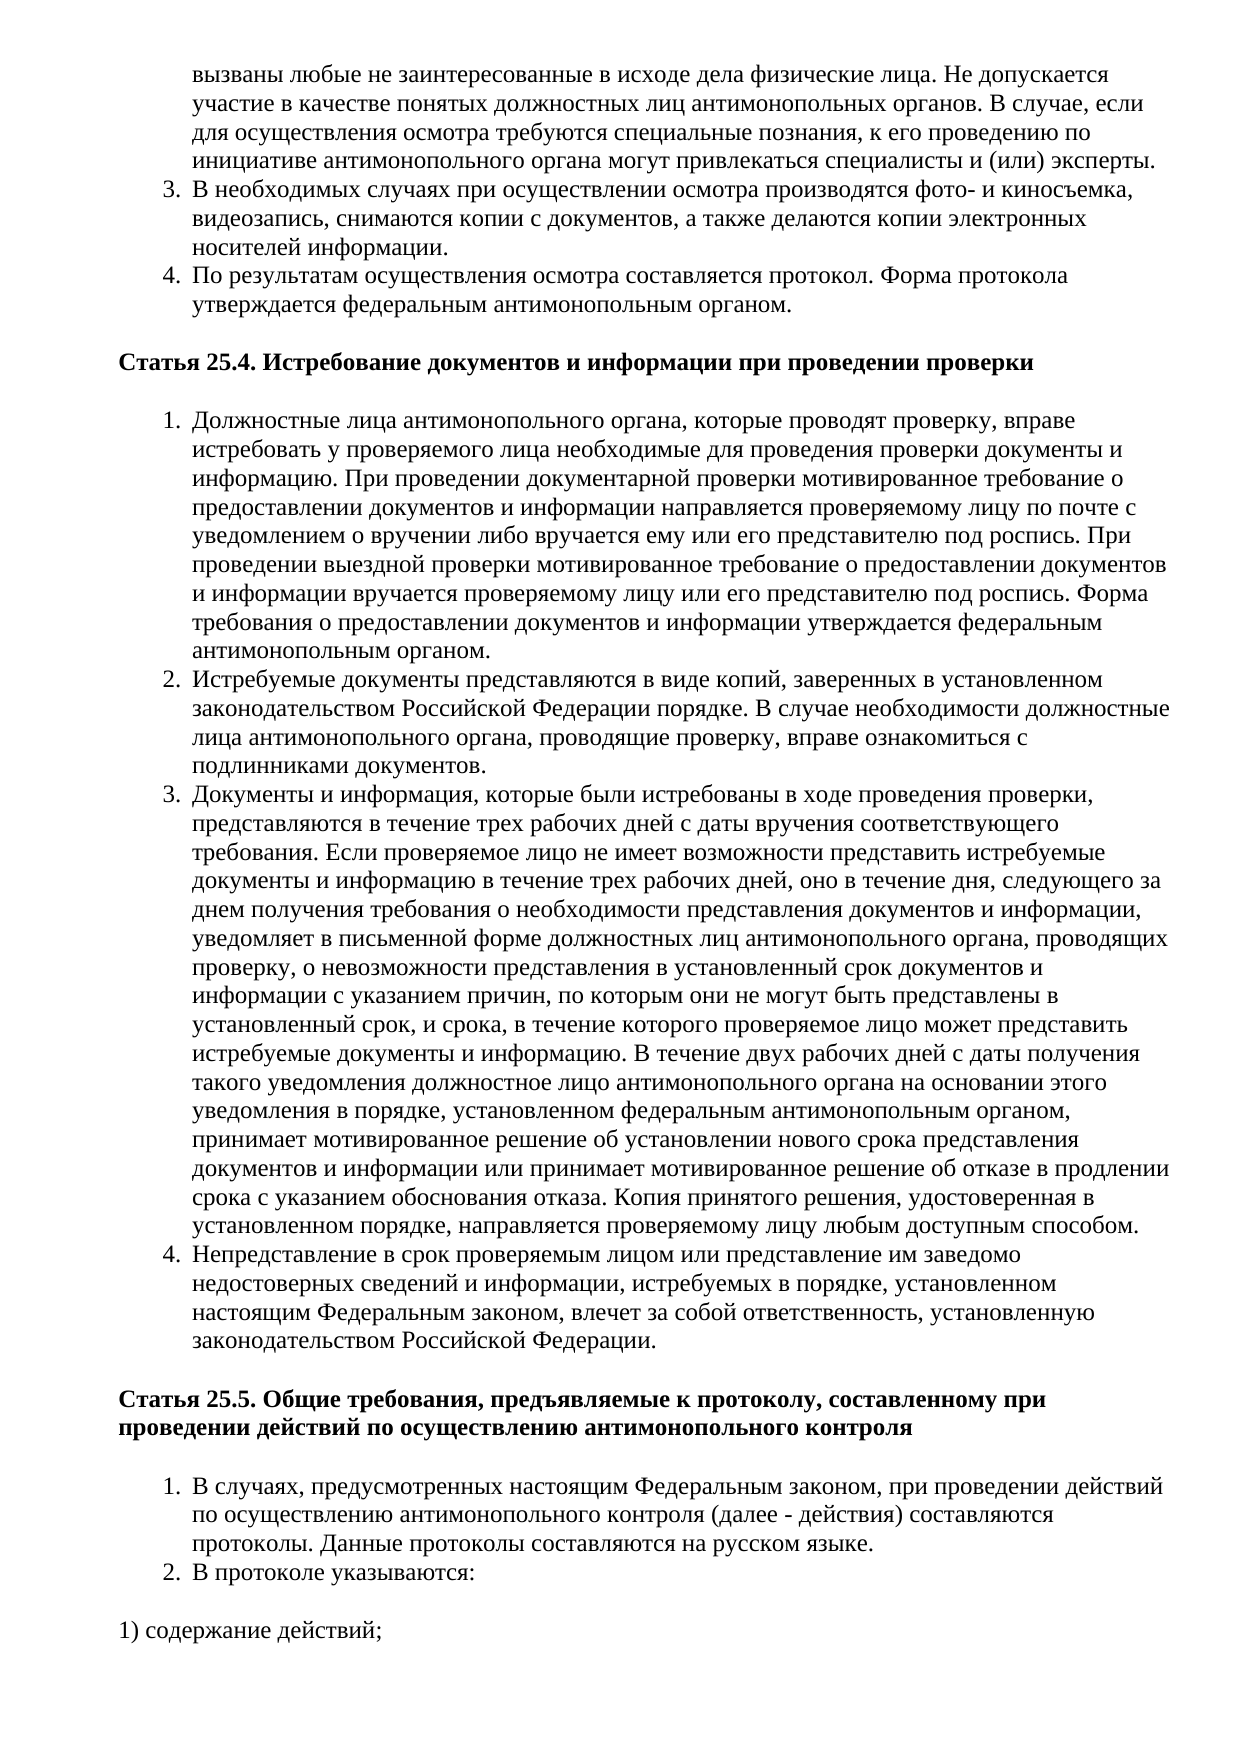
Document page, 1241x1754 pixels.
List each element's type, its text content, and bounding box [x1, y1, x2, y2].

list Должностные лица антимонопольного органа, которые проводят проверку, вправе истребовать у проверяемого лица необходимые для проведения проверки документы и информацию. При проведении документарной проверки мотивированное требование о предоставлении документов и информации направляется проверяемому лицу по почте с уведомлением о вручении либо вручается ему или его представителю под роспись. При проведении выездной проверки мотивированное требование о предоставлении документов и информации вручается проверяемому лицу или его представителю под роспись. Форма требования о предоставлении документов и информации утверждается федеральным антимонопольным органом. [162, 406, 1181, 664]
text Статья 25.4. Истребование документов и информации при проведении проверки [118, 347, 1181, 376]
list Документы и информация, которые были истребованы в ходе проведения проверки, представляются в течение трех рабочих дней с даты вручения соответствующего требования. Если проверяемое лицо не имеет возможности представить истребуемые документы и информацию в течение трех рабочих дней, оно в течение дня, следующего за днем получения требования о необходимости представления документов и информации, уведомляет в письменной форме должностных лиц антимонопольного органа, проводящих проверку, о невозможности представления в установленный срок документов и информации с указанием причин, по которым они не могут быть представлены в установленный срок, и срока, в течение которого проверяемое лицо может представить истребуемые документы и информацию. В течение двух рабочих дней с даты получения такого уведомления должностное лицо антимонопольного органа на основании этого уведомления в порядке, установленном федеральным антимонопольным органом, принимает мотивированное решение об установлении нового срока представления документов и информации или принимает мотивированное решение об отказе в продлении срока с указанием обоснования отказа. Копия принятого решения, удостоверенная в установленном порядке, направляется проверяемому лицу любым доступным способом. [162, 779, 1181, 1239]
list По результатам осуществления осмотра составляется протокол. Форма протокола утверждается федеральным антимонопольным органом. [162, 260, 1181, 318]
text 1) содержание действий; [118, 1615, 1181, 1644]
list В случаях, предусмотренных настоящим Федеральным законом, при проведении действий по осуществлению антимонопольного контроля (далее - действия) составляются протоколы. Данные протоколы составляются на русском языке. [162, 1471, 1181, 1557]
list В протоколе указываются: [162, 1557, 1181, 1586]
text Статья 25.5. Общие требования, предъявляемые к протоколу, составленному при проведении действий по осуществлению антимонопольного контроля [118, 1384, 1181, 1441]
list В необходимых случаях при осуществлении осмотра производятся фото- и киносъемка, видеозапись, снимаются копии с документов, а также делаются копии электронных носителей информации. [162, 174, 1181, 260]
list Истребуемые документы представляются в виде копий, заверенных в установленном законодательством Российской Федерации порядке. В случае необходимости должностные лица антимонопольного органа, проводящие проверку, вправе ознакомиться с подлинниками документов. [162, 664, 1181, 779]
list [162, 59, 1181, 174]
list Непредставление в срок проверяемым лицом или представление им заведомо недостоверных сведений и информации, истребуемых в порядке, установленном настоящим Федеральным законом, влечет за собой ответственность, установленную законодательством Российской Федерации. [162, 1239, 1181, 1354]
